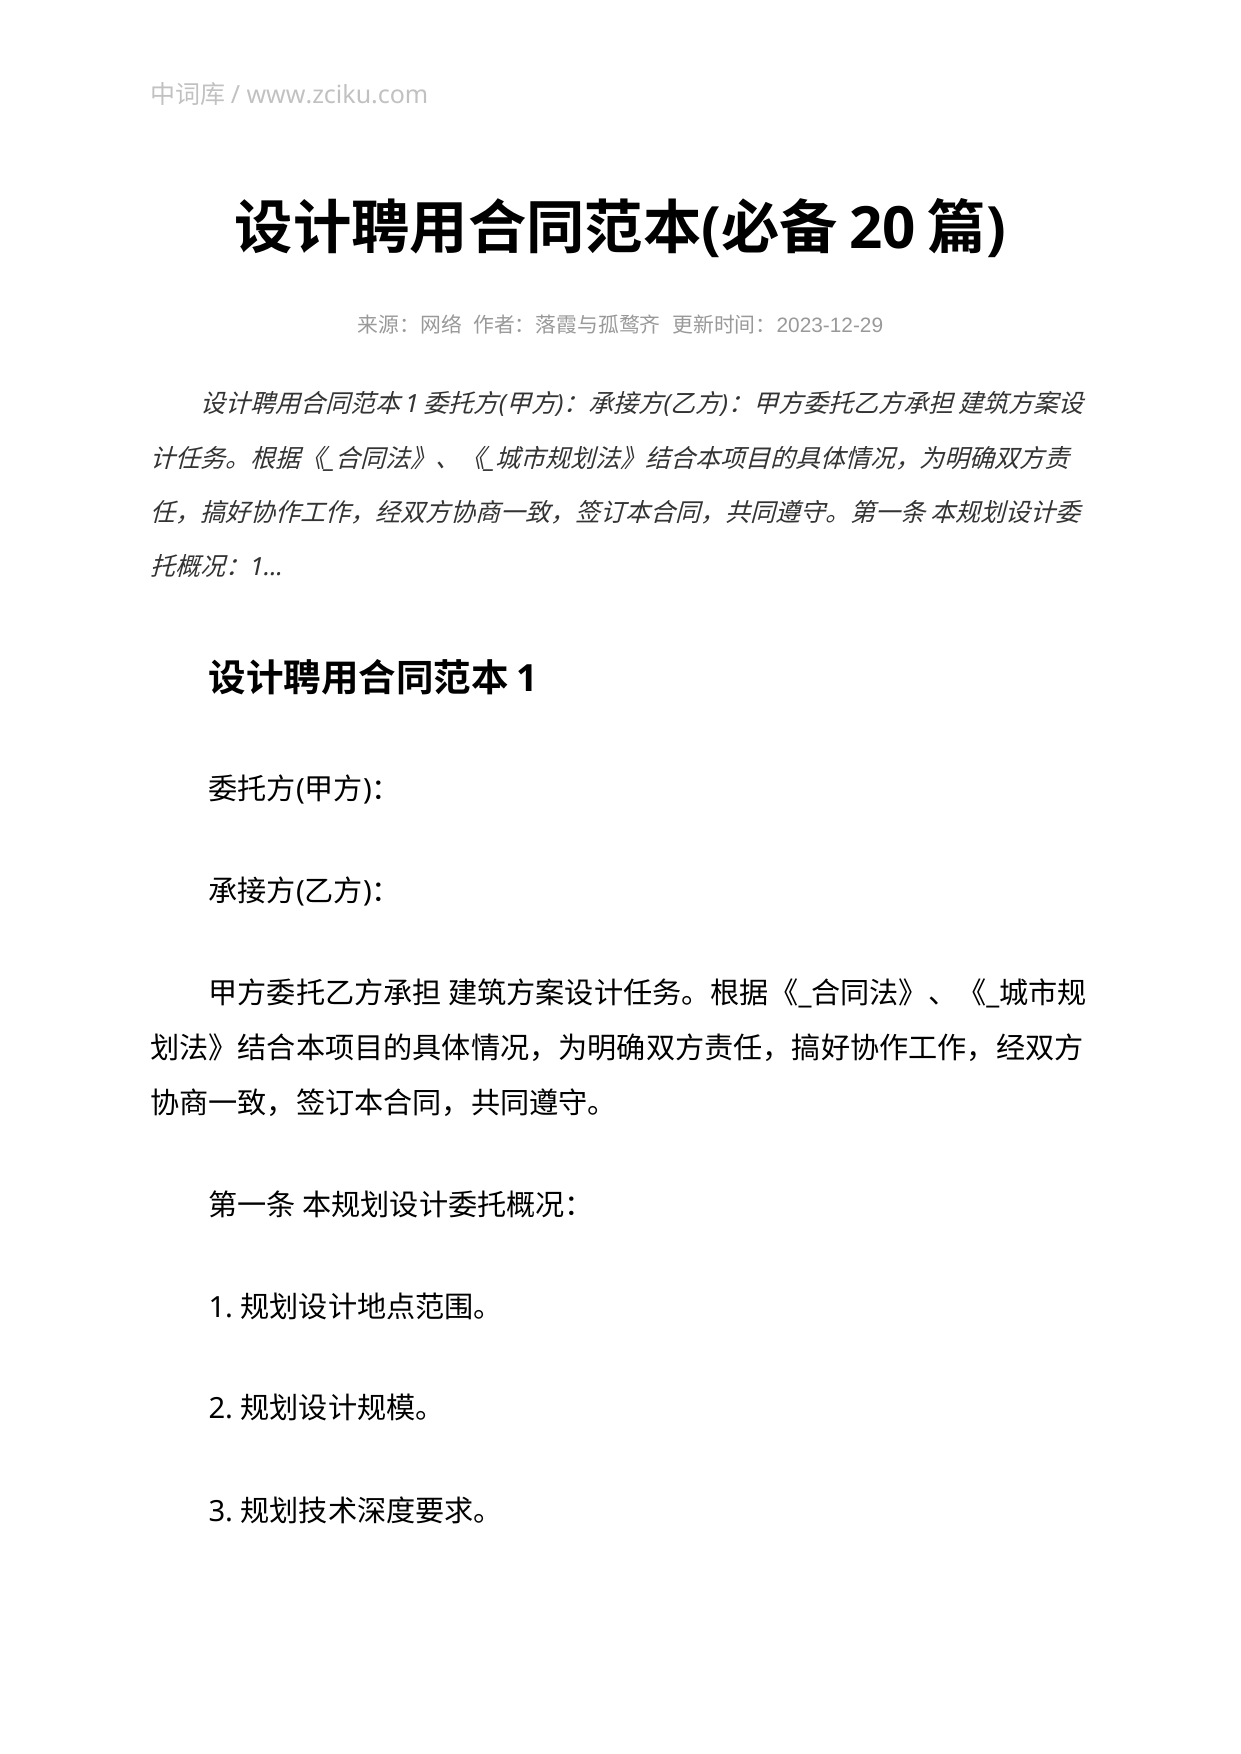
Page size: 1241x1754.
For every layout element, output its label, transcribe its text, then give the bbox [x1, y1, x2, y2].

text 第一条 本规划设计委托概况： [150, 1181, 1090, 1224]
text 甲方委托乙方承担 建筑方案设计任务。根据《_合同法》、《_城市规划法》结合本项目的具体情况，为明确双方责任，搞好协作工作，经双方协商一致，签订本合同，共同遵守。 [150, 970, 1090, 1122]
text 承接方(乙方)： [150, 868, 1090, 910]
text 设计聘用合同范本1委托方(甲方)：承接方(乙方)：甲方委托乙方承担 建筑方案设计任务。根据《_合同法》、《_城市规划法》结合本项目的具体情况，为明确双方责任，搞好协作工作，经双方协商一致，签订本合同，共同遵守。第一条 本规划设计委托概况：1... [150, 384, 1090, 583]
text 来源：网络 作者：落霞与孤鹜齐 更新时间：2023-12-29 [150, 313, 1090, 337]
text 设计聘用合同范本1 [150, 648, 1090, 703]
text 1. 规划设计地点范围。 [150, 1283, 1090, 1326]
text 委托方(甲方)： [150, 766, 1090, 808]
text 3. 规划技术深度要求。 [150, 1487, 1090, 1529]
text 2. 规划设计规模。 [150, 1385, 1090, 1427]
subtitle 设计聘用合同范本(必备20篇) [150, 181, 1090, 266]
